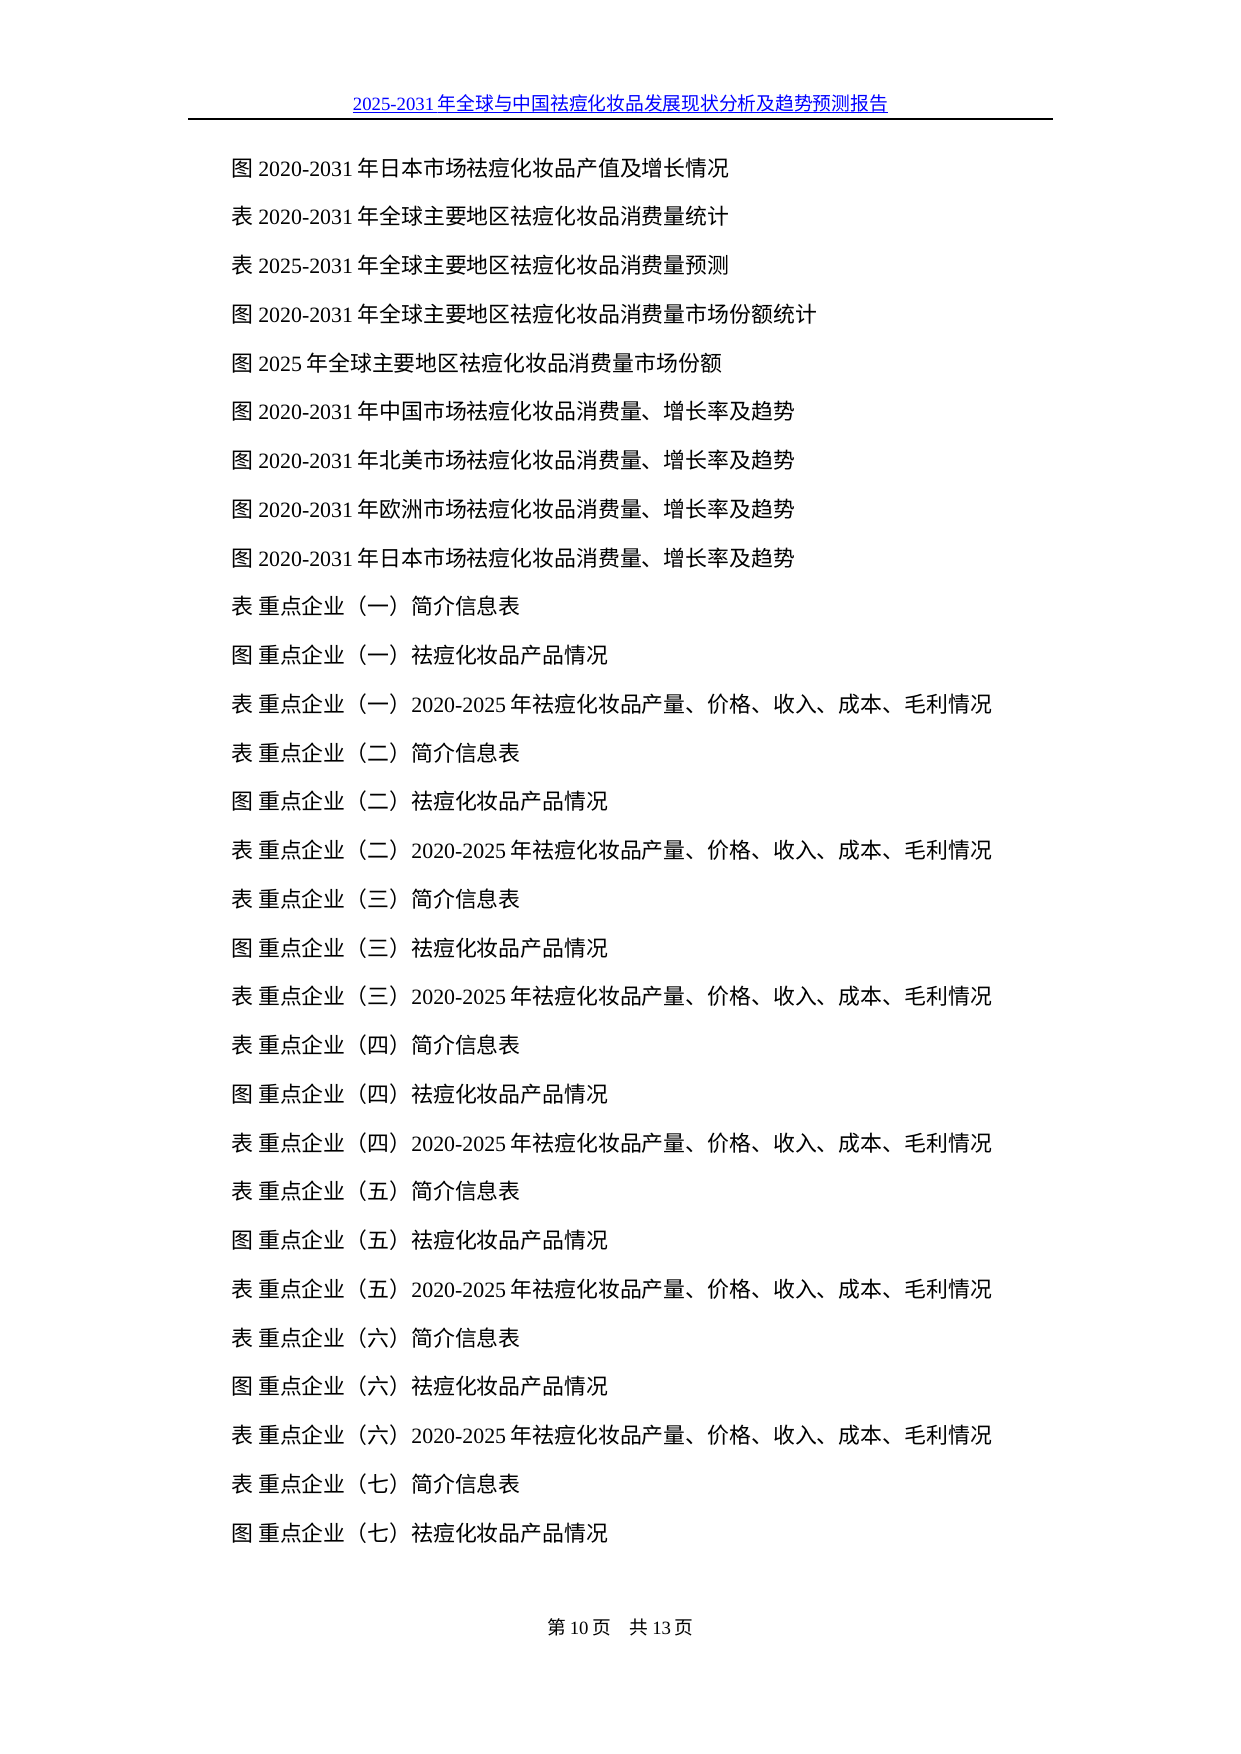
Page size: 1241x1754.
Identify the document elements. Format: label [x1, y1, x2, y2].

text [187, 150, 1053, 1548]
